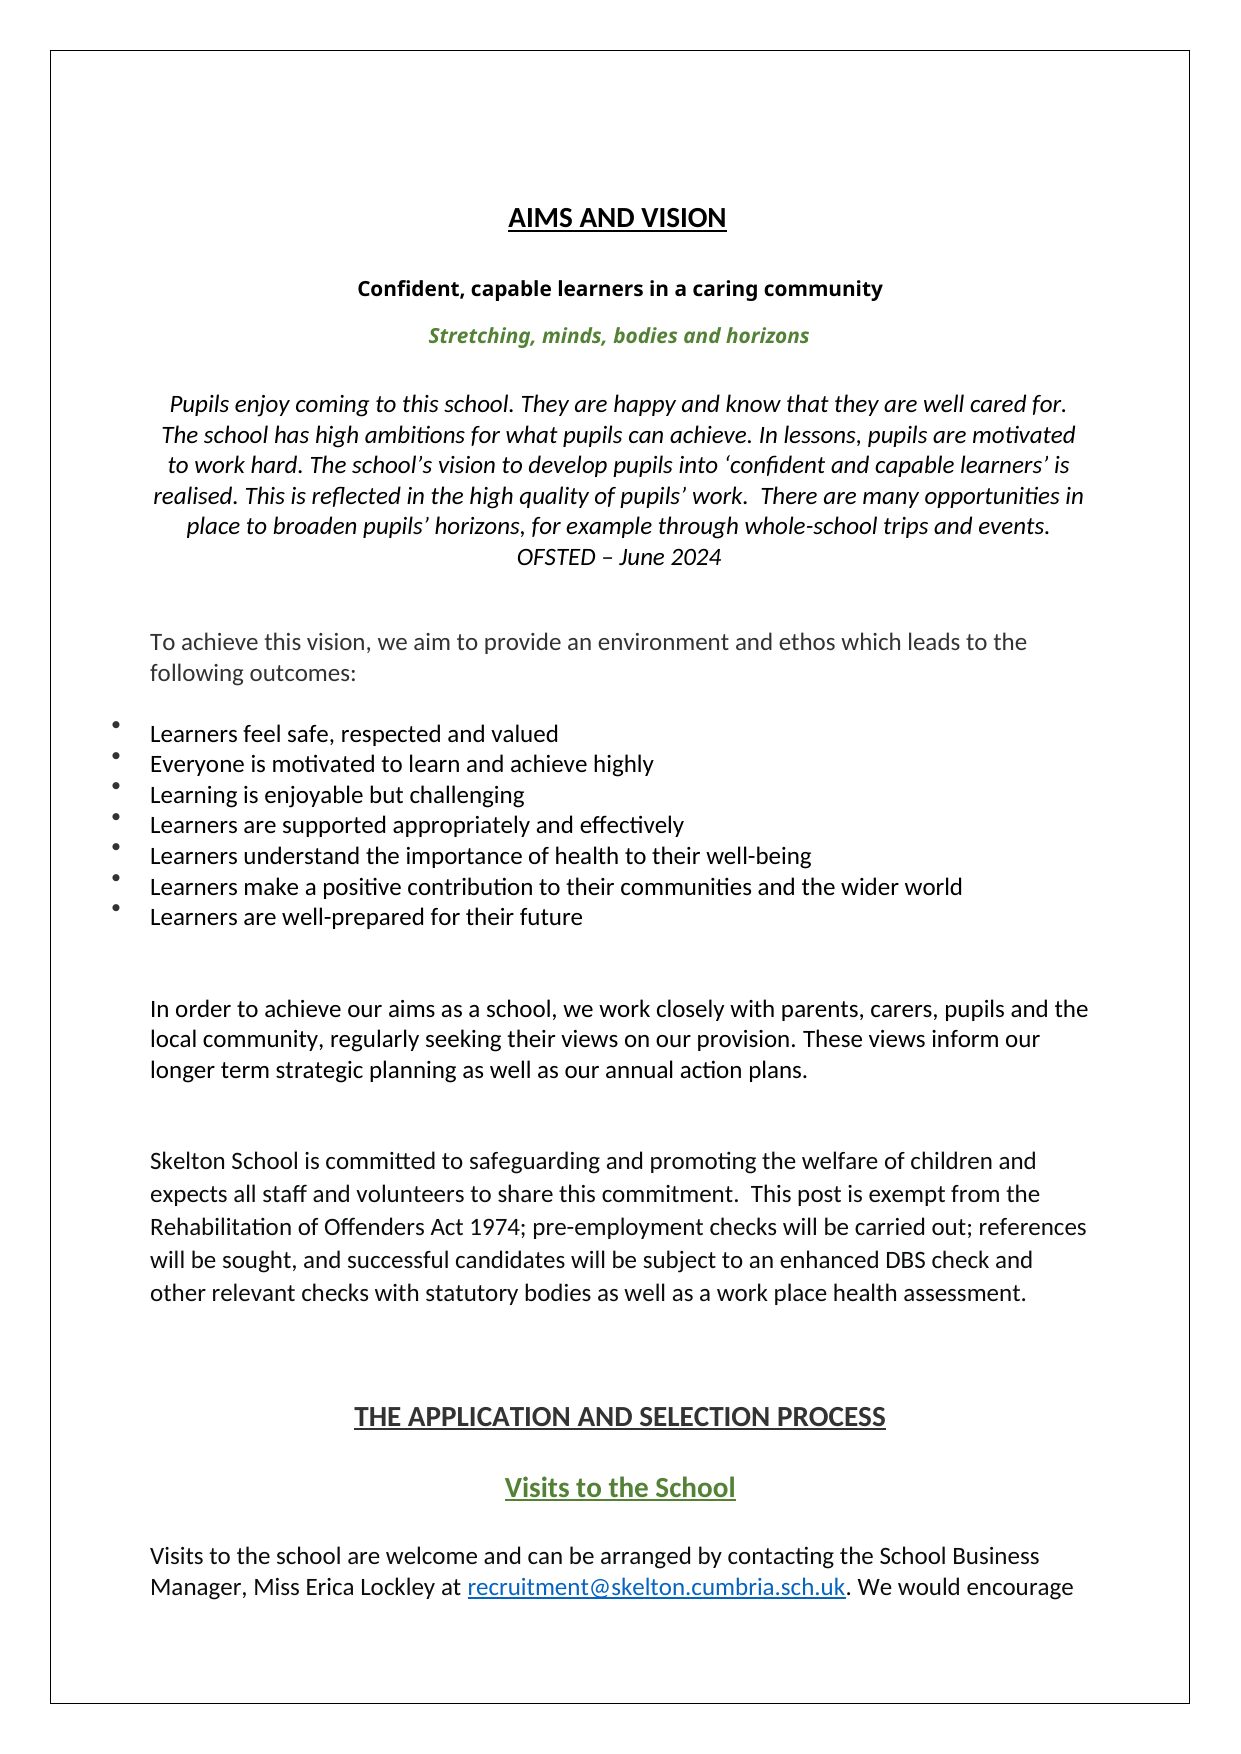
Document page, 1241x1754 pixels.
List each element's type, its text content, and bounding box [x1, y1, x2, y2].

list Learners feel safe, respected and valued [112, 718, 1090, 749]
text Skelton School is committed to safeguarding and promoting the welfare of children and expects all staff and volunteers to share this commitment. This post is exempt from the Rehabilitation of Offenders Act 1974; pre-employment checks will be carried out; references will be sought, and successful candidates will be subject to an enhanced DBS check and other relevant checks with statutory bodies as well as a work place health assessment. [150, 1145, 1090, 1308]
list Learners make a positive contribution to their communities and the wider world [112, 871, 1090, 901]
text THE APPLICATION AND SELECTION PROCESS [150, 1398, 1090, 1433]
text Confident, capable learners in a caring community [150, 274, 1090, 302]
list Learning is enjoyable but challenging [112, 779, 1090, 810]
list Learners understand the importance of health to their well-being [112, 840, 1090, 871]
text In order to achieve our aims as a school, we work closely with parents, carers, pupils and the local community, regularly seeking their views on our provision. These views inform our longer term strategic planning as well as our annual action plans. [150, 993, 1090, 1084]
list Learners are well-prepared for their future [112, 901, 1090, 932]
text Pupils enjoy coming to this school. They are happy and know that they are well cared for. The school has high ambitions for what pupils can achieve. In lessons, pupils are motivated to work hard. The school’s vision to develop pupils into ‘confident and capable learners’ is realised. This is reflected in the high quality of pupils’ work. There are many opportunities in place to broaden pupils’ horizons, for example through whole-school trips and events. [150, 388, 1090, 541]
list Everyone is motivated to learn and achieve highly [112, 749, 1090, 779]
text Stretching, minds, bodies and horizons [150, 321, 1090, 350]
text AIMS AND VISION [150, 199, 1090, 235]
text Visits to the School [150, 1469, 1090, 1505]
text To achieve this vision, we aim to provide an environment and ethos which leads to the following outcomes: [150, 627, 1090, 688]
list Learners are supported appropriately and effectively [112, 810, 1090, 840]
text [150, 1540, 1090, 1601]
text OFSTED – June 2024 [150, 541, 1090, 571]
